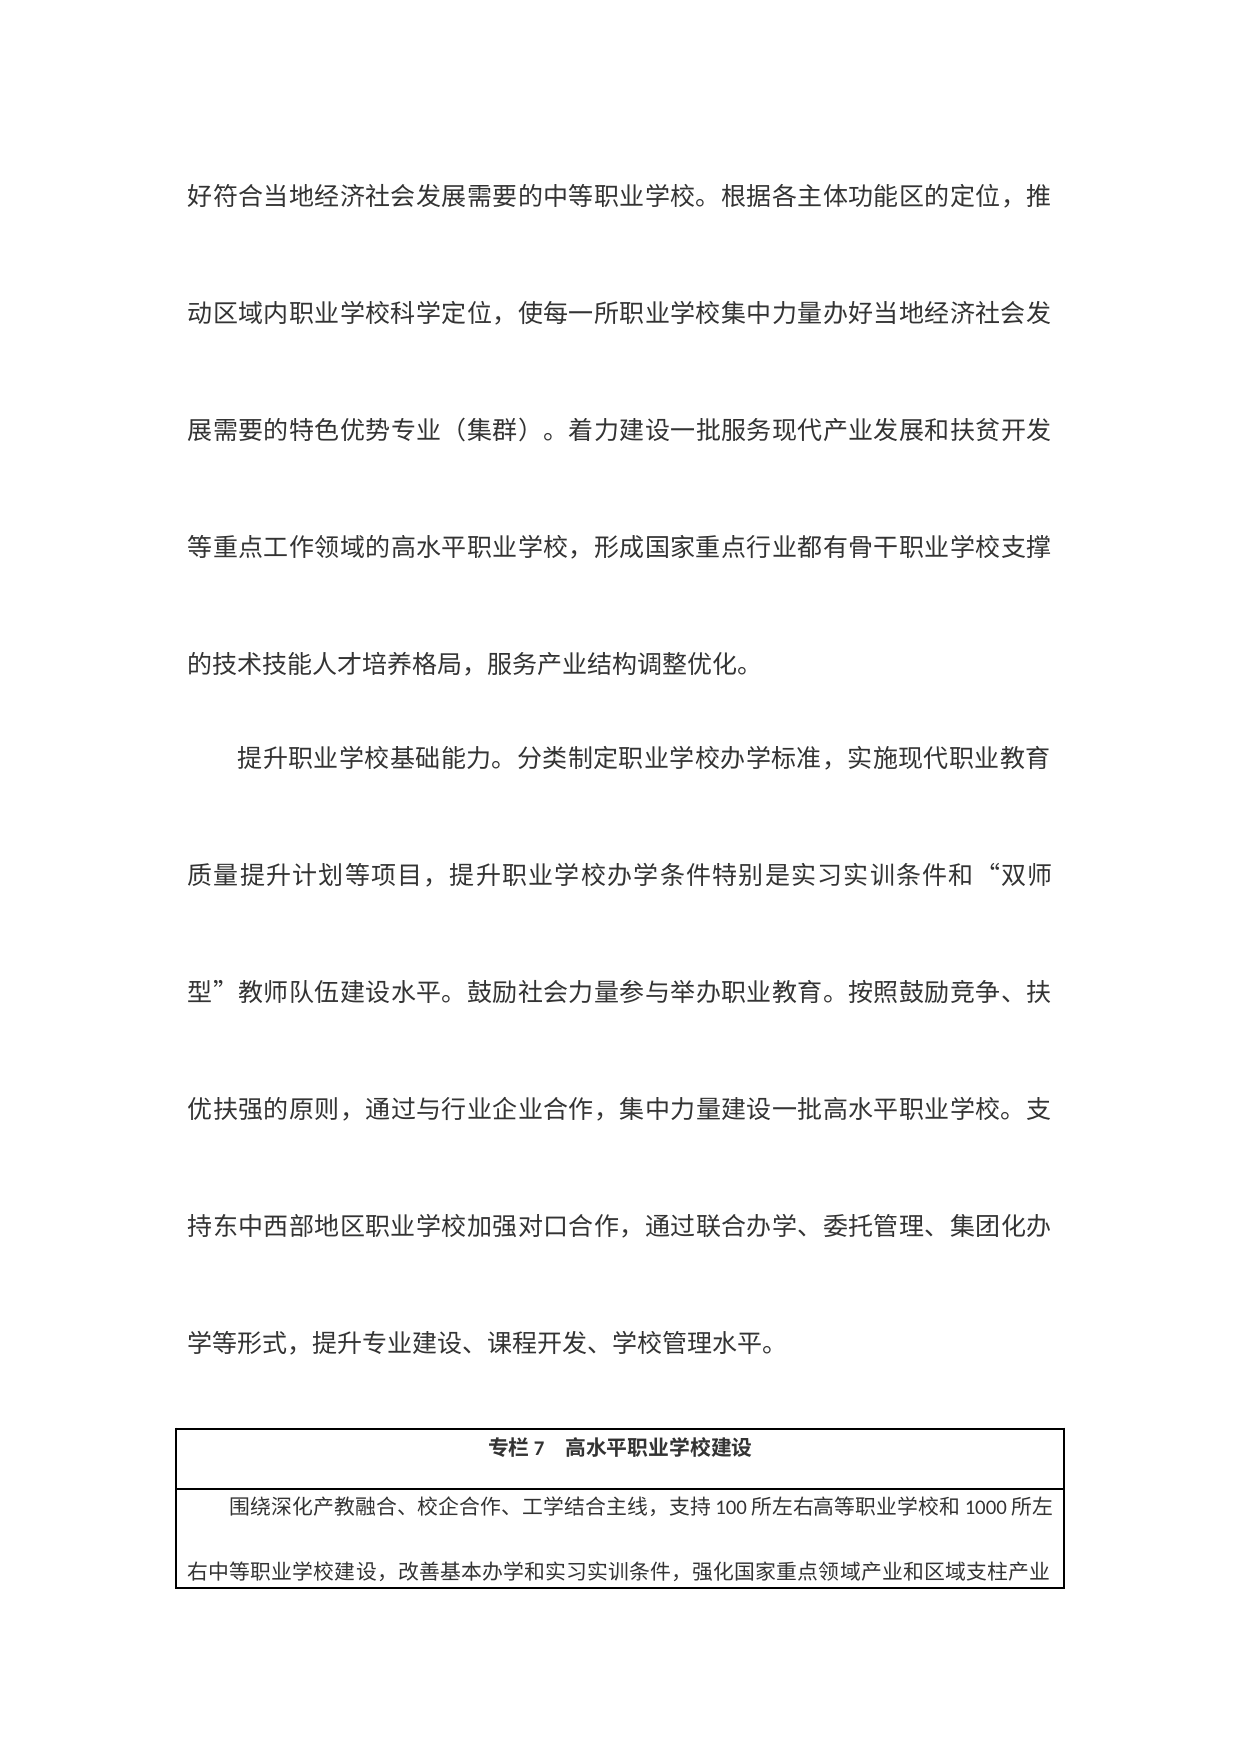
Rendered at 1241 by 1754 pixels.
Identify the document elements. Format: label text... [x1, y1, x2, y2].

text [187, 162, 1053, 695]
text 提升职业学校基础能力。分类制定职业学校办学标准，实施现代职业教育质量提升计划等项目，提升职业学校办学条件特别是实习实训条件和“双师型”教师队伍建设水平。鼓励社会力量参与举办职业教育。按照鼓励竞争、扶优扶强的原则，通过与行业企业合作，集中力量建设一批高水平职业学校。支持东中西部地区职业学校加强对口合作，通过联合办学、委托管理、集团化办学等形式，提升专业建设、课程开发、学校管理水平。 [187, 724, 1053, 1374]
table_header 专栏7 高水平职业学校建设 [177, 1430, 1063, 1487]
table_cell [177, 1490, 1063, 1587]
